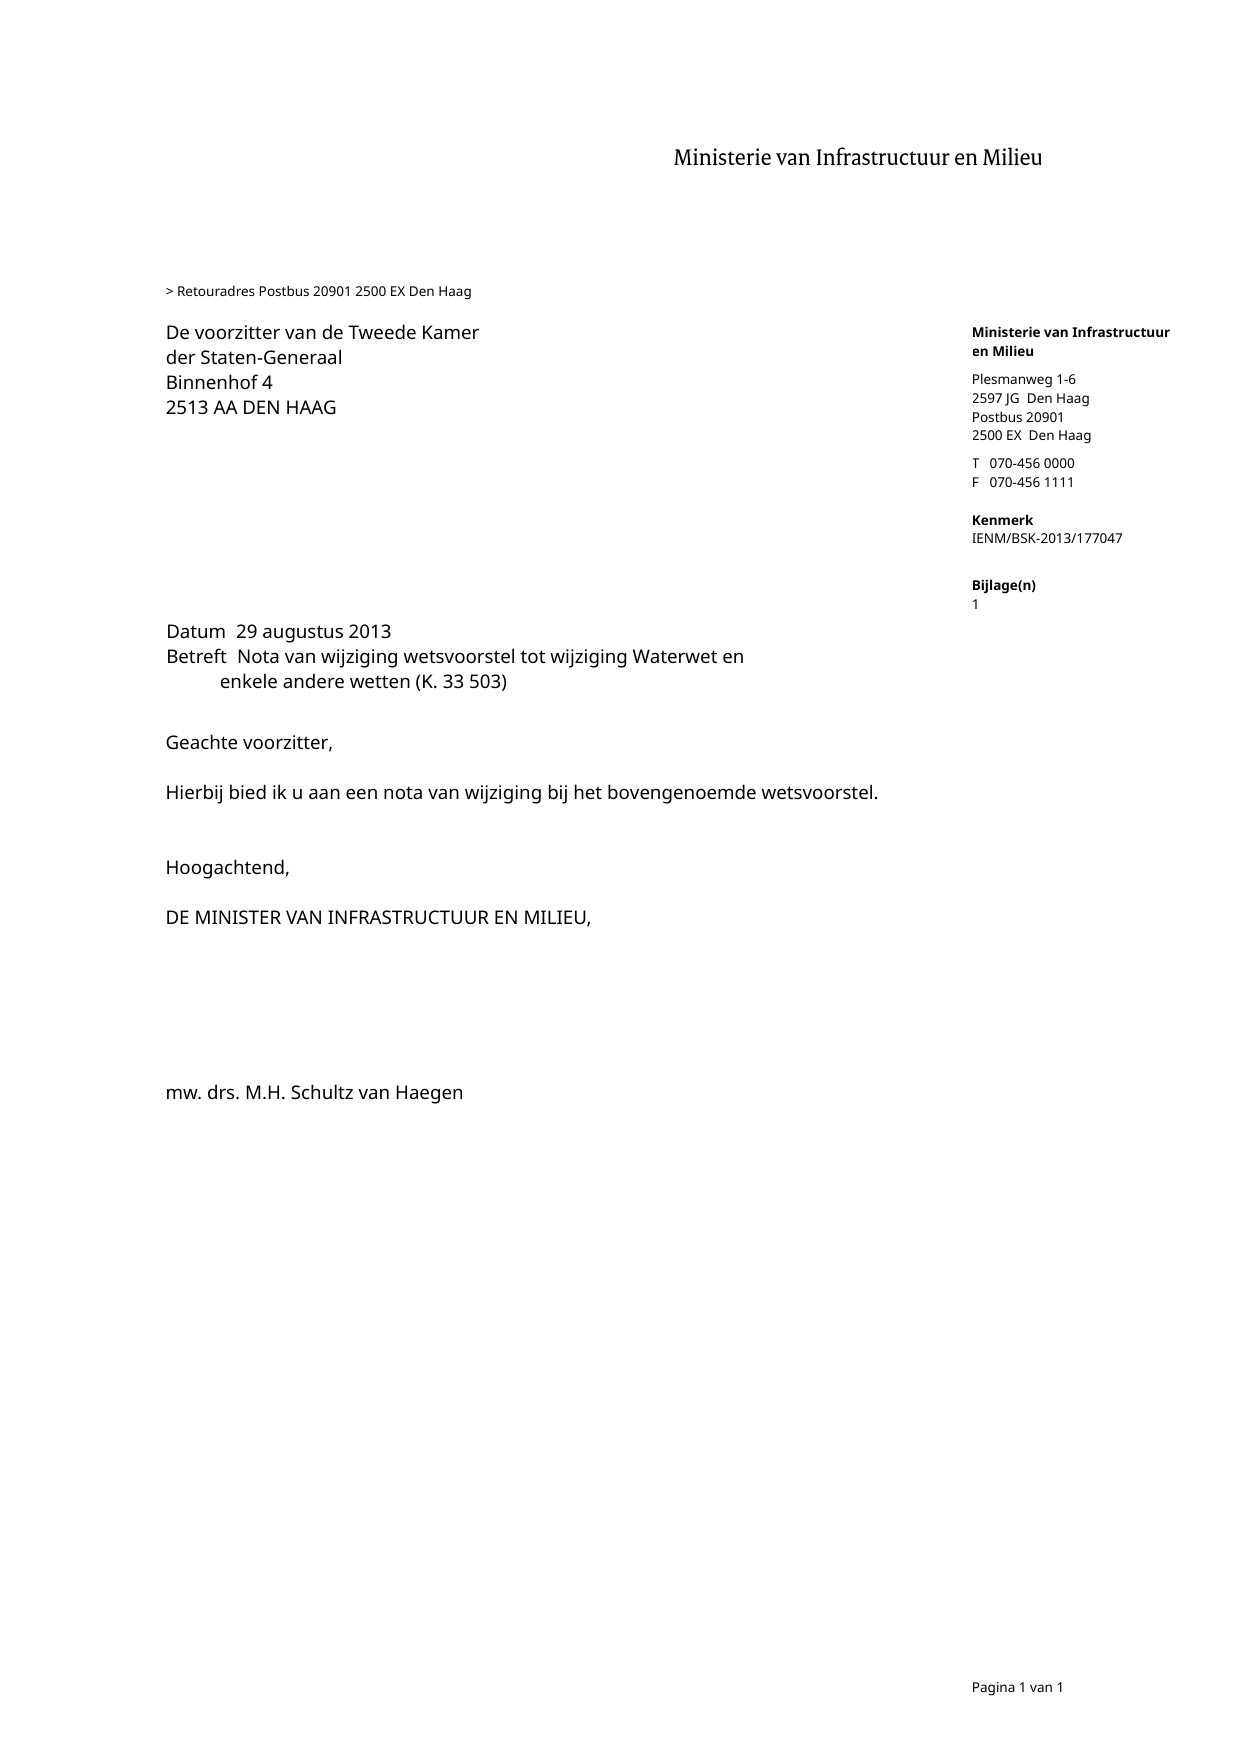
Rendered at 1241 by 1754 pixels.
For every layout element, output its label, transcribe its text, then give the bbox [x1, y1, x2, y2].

text Hoogachtend, [165, 854, 951, 879]
picture [657, 0, 1042, 260]
text Geachte voorzitter, [165, 729, 951, 754]
text DE MINISTER VAN INFRASTRUCTUUR EN MILIEU, mw. drs. M.H. Schultz van Haegen [165, 904, 951, 1104]
text Hierbij bied ik u aan een nota van wijziging bij het bovengenoemde wetsvoorstel. [165, 779, 951, 804]
